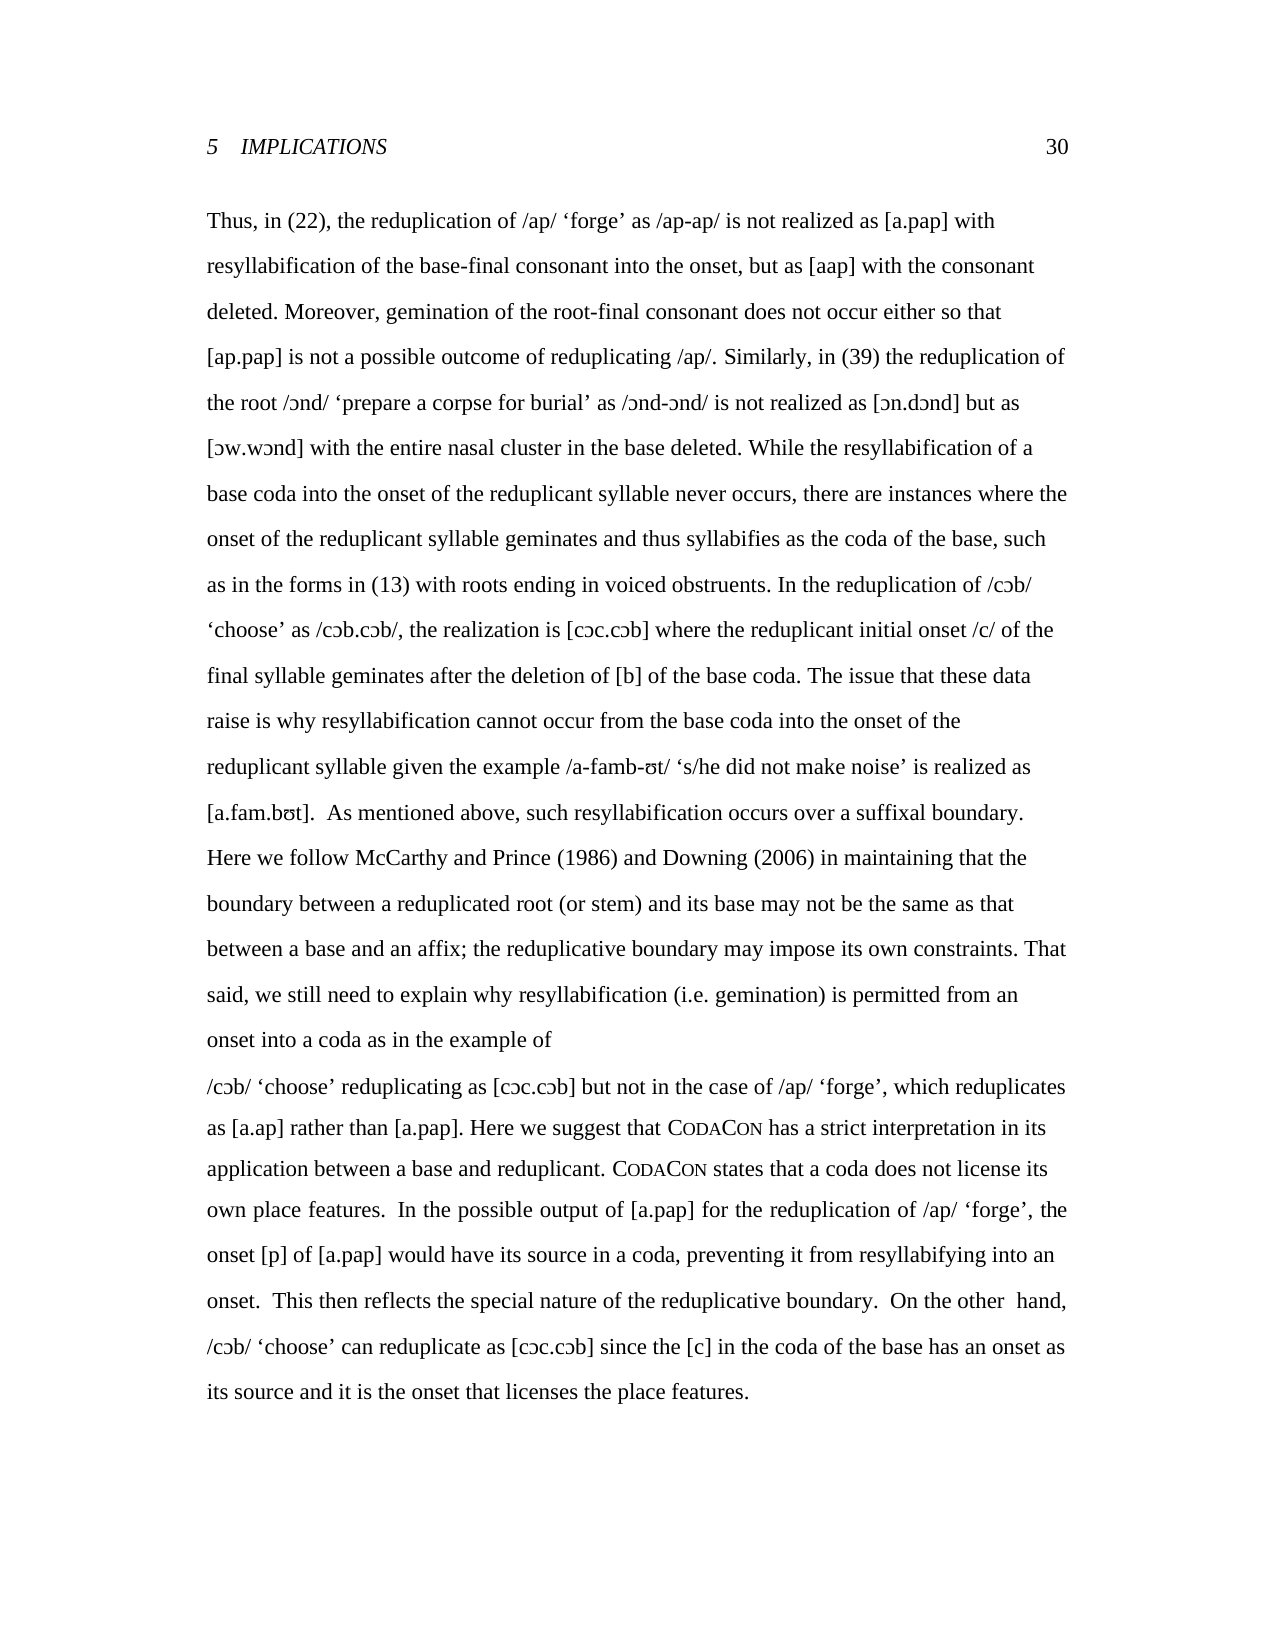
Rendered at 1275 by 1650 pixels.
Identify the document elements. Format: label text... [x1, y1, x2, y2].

text /cɔb/ ‘choose’ reduplicating as [cɔc.cɔb] but not in the case of /ap/ ‘forge’, which reduplicates as [a.ap] rather than [a.pap]. Here we suggest that CodaCon has a strict interpretation in its application between a base and reduplicant. CodaCon states that a coda does not license its own place features. In the possible output of [a.pap] for the reduplication of /ap/ ‘forge’, the [207, 1073, 1069, 1223]
text /cɔb/ ‘choose’ can reduplicate as [cɔc.cɔb] since the [c] in the coda of the base has an onset as its source and it is the onset that licenses the place features. [207, 1333, 1069, 1405]
text onset [p] of [a.pap] would have its source in a coda, preventing it from resyllabifying into an onset. This then reflects the special nature of the reduplicative boundary. On the other hand, [207, 1242, 1069, 1313]
text Thus, in (22), the reduplication of /ap/ ‘forge’ as /ap-ap/ is not realized as [a.pap] with resyllabification of the base-final consonant into the onset, but as [aap] with the consonant deleted. Moreover, gemination of the root-final consonant does not occur either so that [ap.pap] is not a possible outcome of reduplicating /ap/. Similarly, in (39) the reduplication of the root /ɔnd/ ‘prepare a corpse for burial’ as /ɔnd-ɔnd/ is not realized as [ɔn.dɔnd] but as [ɔw.wɔnd] with the entire nasal cluster in the base deleted. While the resyllabification of a base coda into the onset of the reduplicant syllable never occurs, there are instances where the onset of the reduplicant syllable geminates and thus syllabifies as the coda of the base, such as in the forms in (13) with roots ending in voiced obstruents. In the reduplication of /cɔb/ ‘choose’ as /cɔb.cɔb/, the realization is [cɔc.cɔb] where the reduplicant initial onset /c/ of the final syllable geminates after the deletion of [b] of the base coda. The issue that these data raise is why resyllabification cannot occur from the base coda into the onset of the reduplicant syllable given the example /a-famb-ʊt/ ‘s/he did not make noise’ is realized as [a.fam.bʊt]. As mentioned above, such resyllabification occurs over a suffixal boundary. Here we follow McCarthy and Prince (1986) and Downing (2006) in maintaining that the boundary between a reduplicated root (or stem) and its base may not be the same as that between a base and an affix; the reduplicative boundary may impose its own constraints. That said, we still need to explain why resyllabification (i.e. gemination) is permitted from an onset into a coda as in the example of [207, 207, 1069, 1053]
